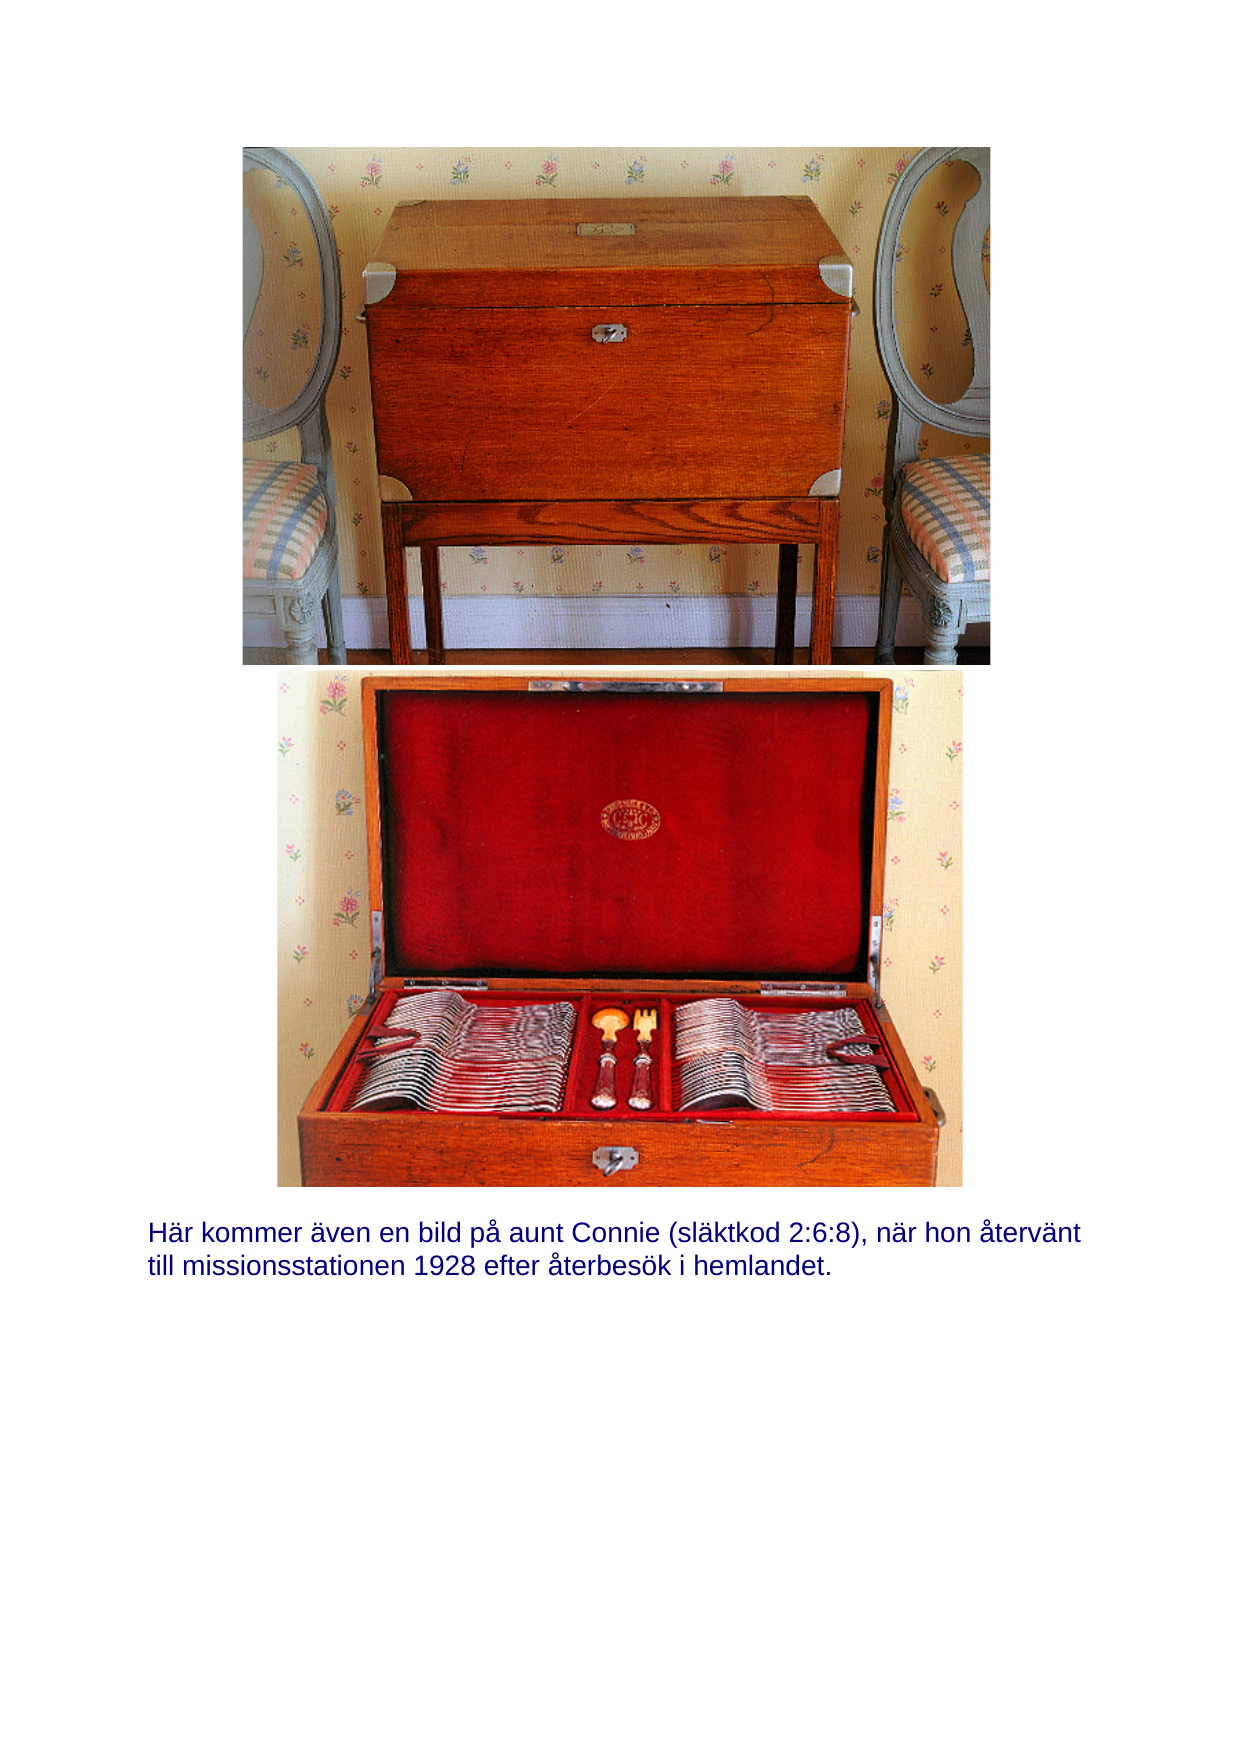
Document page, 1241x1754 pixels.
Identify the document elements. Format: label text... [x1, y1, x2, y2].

picture [277, 670, 963, 1187]
picture [242, 147, 991, 665]
text Här kommer även en bild på aunt Connie (släktkod 2:6:8), när hon återvänt till missionsstationen 1928 efter återbesök i hemlandet. [148, 1216, 1093, 1281]
